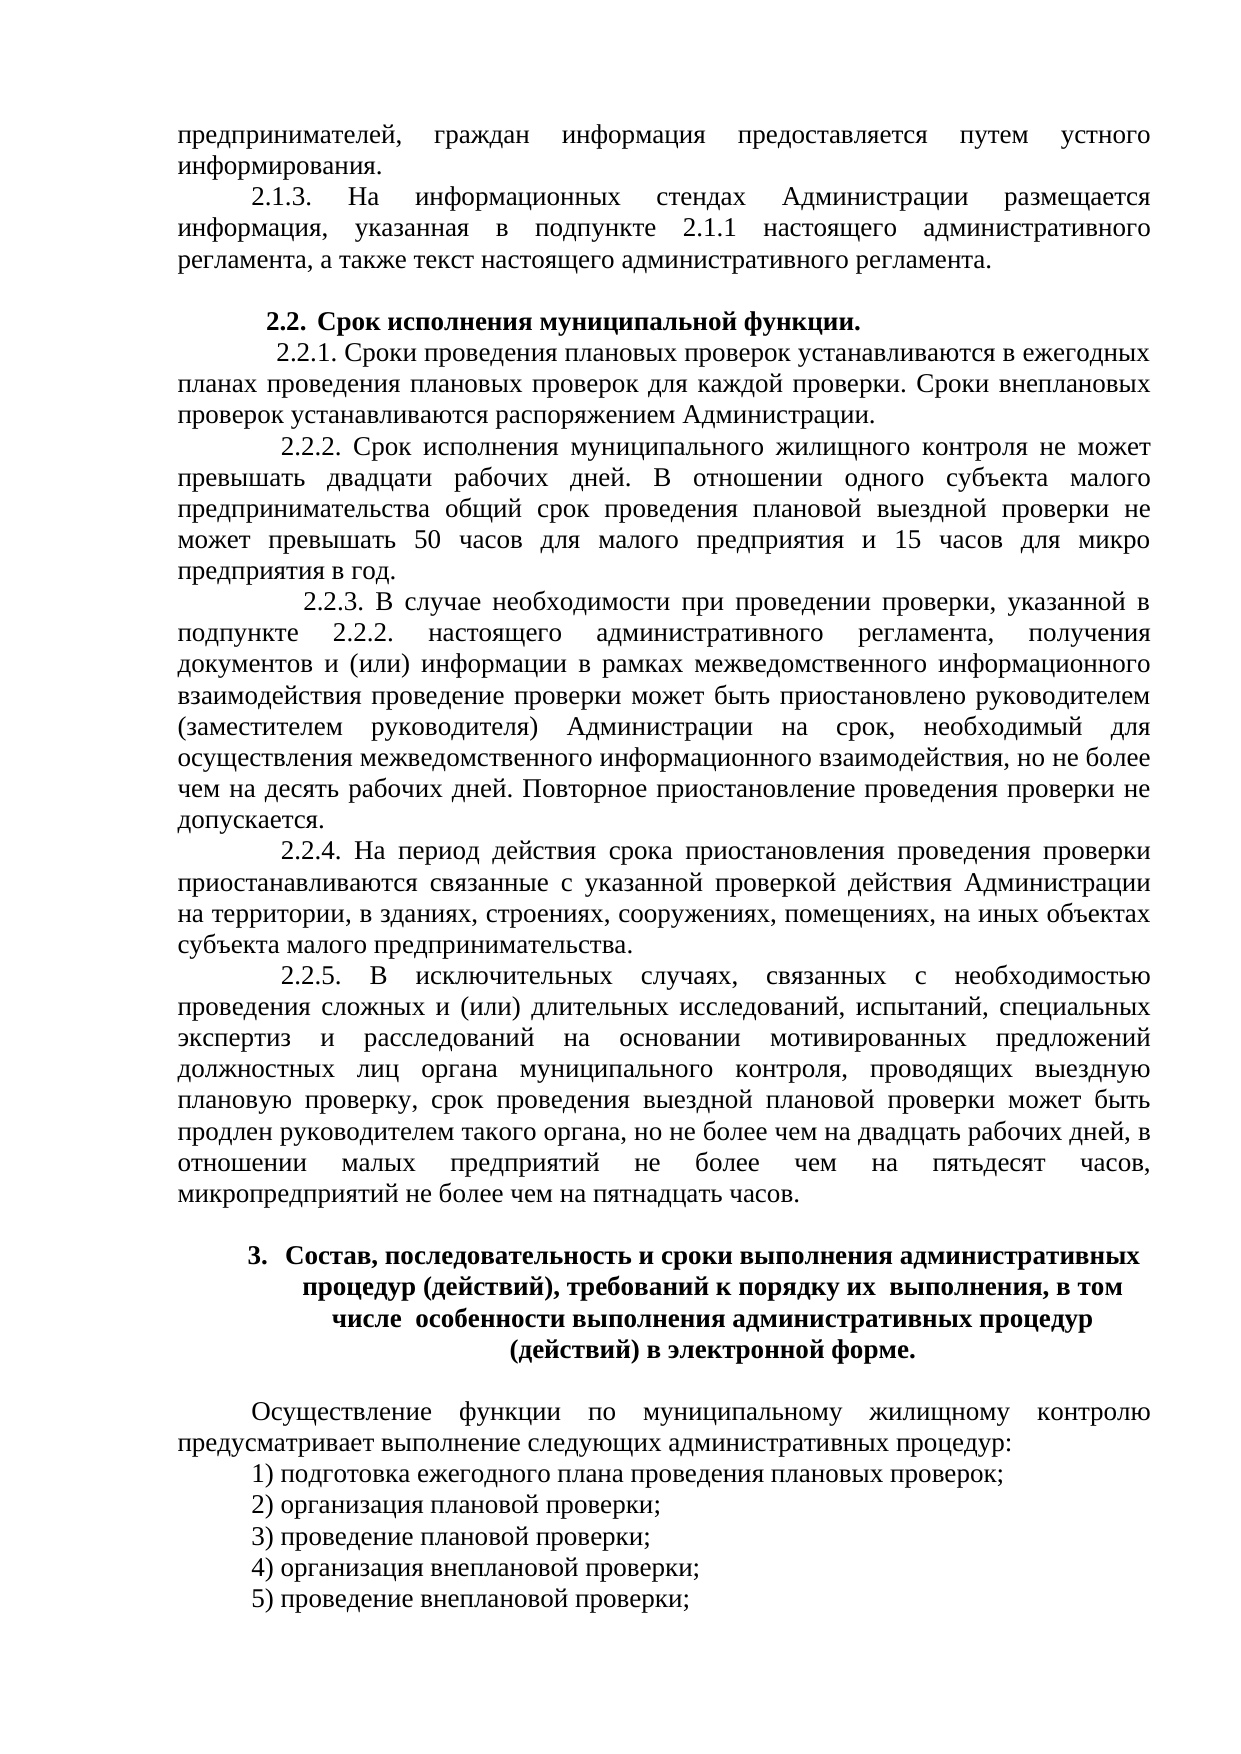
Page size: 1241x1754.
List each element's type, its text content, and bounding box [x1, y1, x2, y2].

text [177, 118, 1152, 180]
list Состав, последовательность и сроки выполнения административных процедур (действий), требований к порядку их выполнения, в том числе особенности выполнения административных процедур (действий) в электронной форме. [236, 1239, 1152, 1364]
text 2.2.3. В случае необходимости при проведении проверки, указанной в подпункте 2.2.2. настоящего административного регламента, получения документов и (или) информации в рамках межведомственного информационного взаимодействия проведение проверки может быть приостановлено руководителем (заместителем руководителя) Администрации на срок, необходимый для осуществления межведомственного информационного взаимодействия, но не более чем на десять рабочих дней. Повторное приостановление проведения проверки не допускается. [177, 585, 1152, 834]
text 4) организация внеплановой проверки; [177, 1551, 1152, 1582]
text 3) проведение плановой проверки; [177, 1520, 1152, 1551]
text 1) подготовка ежегодного плана проведения плановых проверок; [177, 1457, 1152, 1488]
text 2.2.2. Срок исполнения муниципального жилищного контроля не может превышать двадцати рабочих дней. В отношении одного субъекта малого предпринимательства общий срок проведения плановой выездной проверки не может превышать 50 часов для малого предприятия и 15 часов для микро предприятия в год. [177, 429, 1152, 585]
text 2.2.5. В исключительных случаях, связанных с необходимостью проведения сложных и (или) длительных исследований, испытаний, специальных экспертиз и расследований на основании мотивированных предложений должностных лиц органа муниципального контроля, проводящих выездную плановую проверку, срок проведения выездной плановой проверки может быть продлен руководителем такого органа, но не более чем на двадцать рабочих дней, в отношении малых предприятий не более чем на пятьдесят часов, микропредприятий не более чем на пятнадцать часов. [177, 959, 1152, 1208]
text 2) организация плановой проверки; [177, 1488, 1152, 1520]
text 5) проведение внеплановой проверки; [177, 1582, 1152, 1613]
text 2.1.3. На информационных стендах Администрации размещается информация, указанная в подпункте 2.1.1 настоящего административного регламента, а также текст настоящего административного регламента. [177, 180, 1152, 274]
text 2.2.1. Сроки проведения плановых проверок устанавливаются в ежегодных планах проведения плановых проверок для каждой проверки. Сроки внеплановых проверок устанавливаются распоряжением Администрации. [177, 336, 1152, 429]
text Осуществление функции по муниципальному жилищному контролю предусматривает выполнение следующих административных процедур: [177, 1395, 1152, 1457]
list Срок исполнения муниципальной функции. [177, 305, 1152, 336]
text 2.2.4. На период действия срока приостановления проведения проверки приостанавливаются связанные с указанной проверкой действия Администрации на территории, в зданиях, строениях, сооружениях, помещениях, на иных объектах субъекта малого предпринимательства. [177, 834, 1152, 959]
